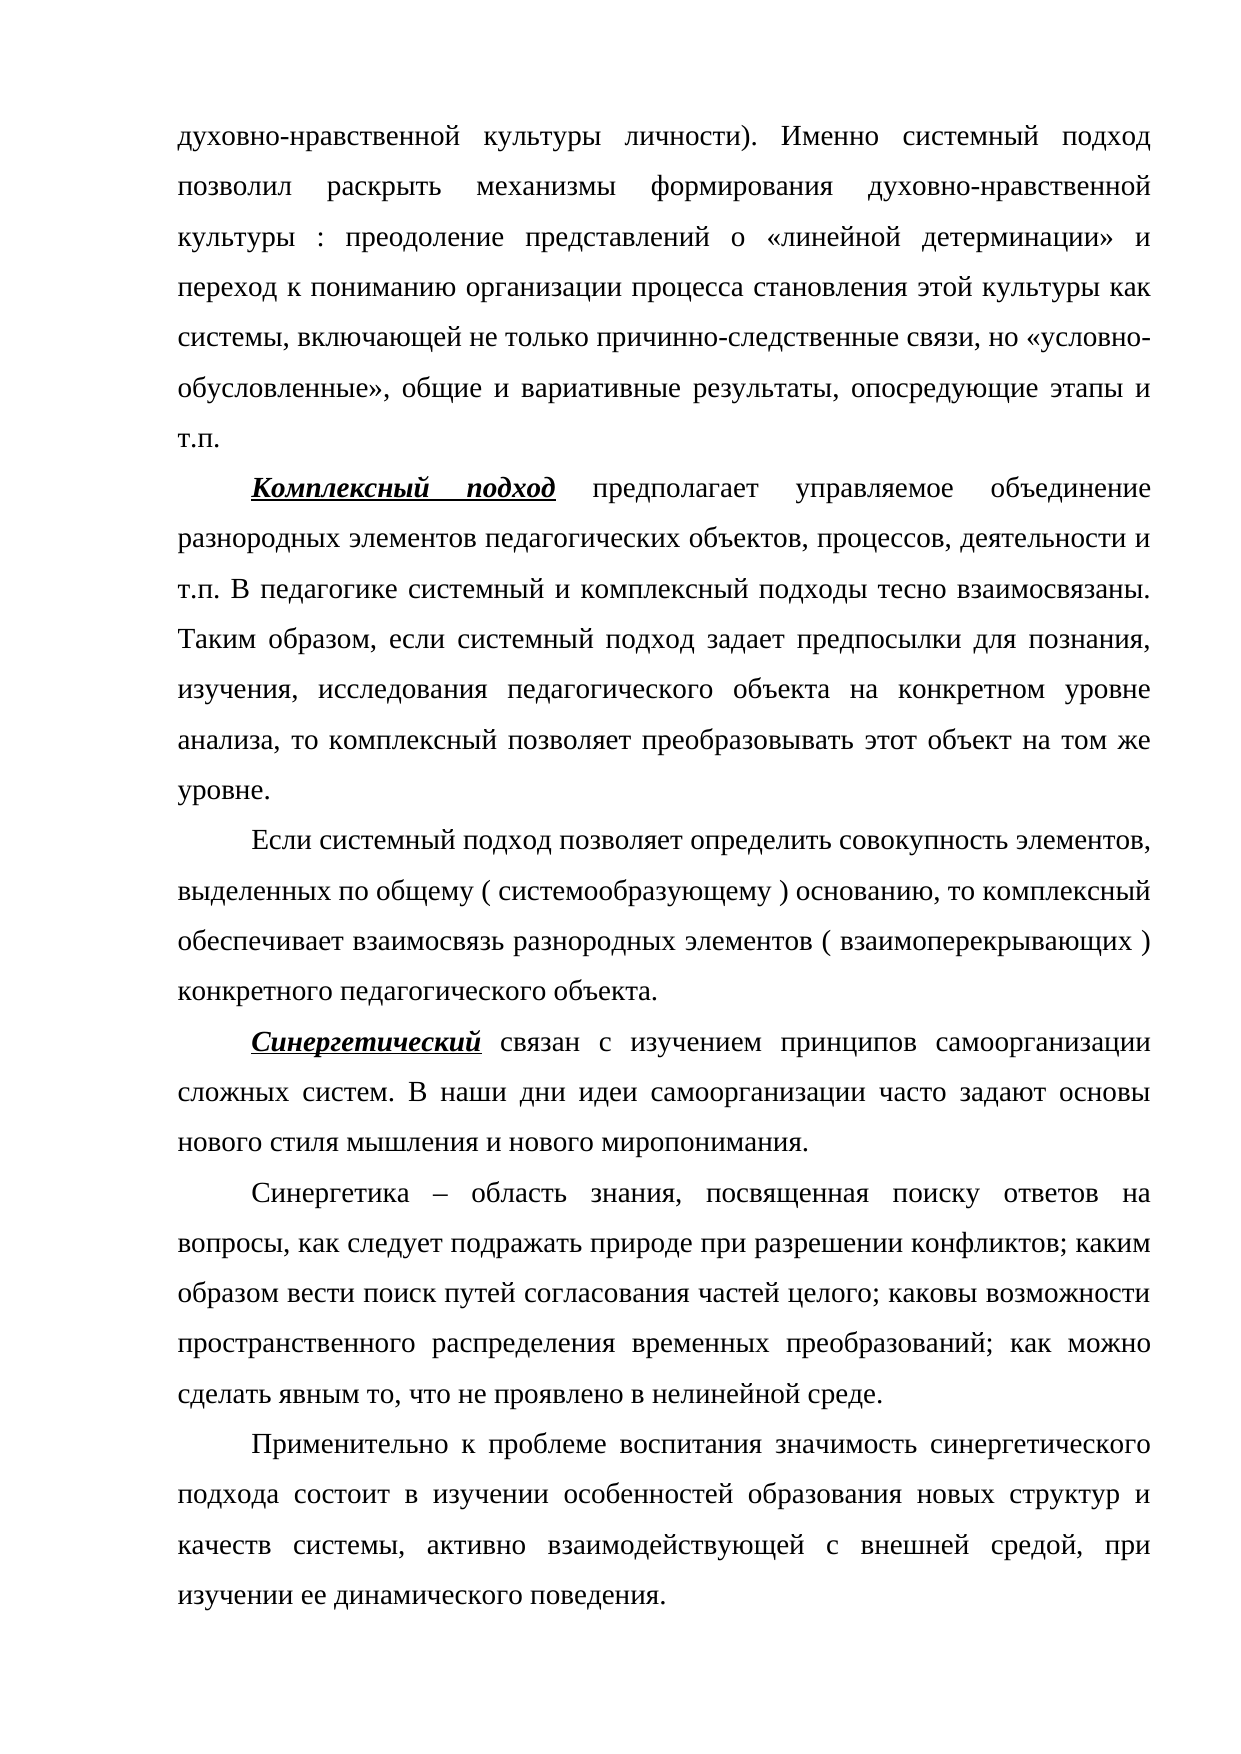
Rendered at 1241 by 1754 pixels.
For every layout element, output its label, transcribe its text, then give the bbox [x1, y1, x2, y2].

text Если системный подход позволяет определить совокупность элементов, выделенных по общему ( системообразующему ) основанию, то комплексный обеспечивает взаимосвязь разнородных элементов ( взаимоперекрывающих ) конкретного педагогического объекта. [177, 822, 1152, 1007]
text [177, 118, 1152, 453]
text Синергетика – область знания, посвященная поиску ответов на вопросы, как следует подражать природе при разрешении конфликтов; каким образом вести поиск путей согласования частей целого; каковы возможности пространственного распределения временных преобразований; как можно сделать явным то, что не проявлено в нелинейной среде. [177, 1175, 1152, 1409]
text Комплексный подход предполагает управляемое объединение разнородных элементов педагогических объектов, процессов, деятельности и т.п. В педагогике системный и комплексный подходы тесно взаимосвязаны. Таким образом, если системный подход задает предпосылки для познания, изучения, исследования педагогического объекта на конкретном уровне анализа, то комплексный позволяет преобразовывать этот объект на том же уровне. [177, 470, 1152, 806]
text Применительно к проблеме воспитания значимость синергетического подхода состоит в изучении особенностей образования новых структур и качеств системы, активно взаимодействующей с внешней средой, при изучении ее динамического поведения. [177, 1426, 1152, 1611]
text Синергетический связан с изучением принципов самоорганизации сложных систем. В наши дни идеи самоорганизации часто задают основы нового стиля мышления и нового миропонимания. [177, 1024, 1152, 1158]
